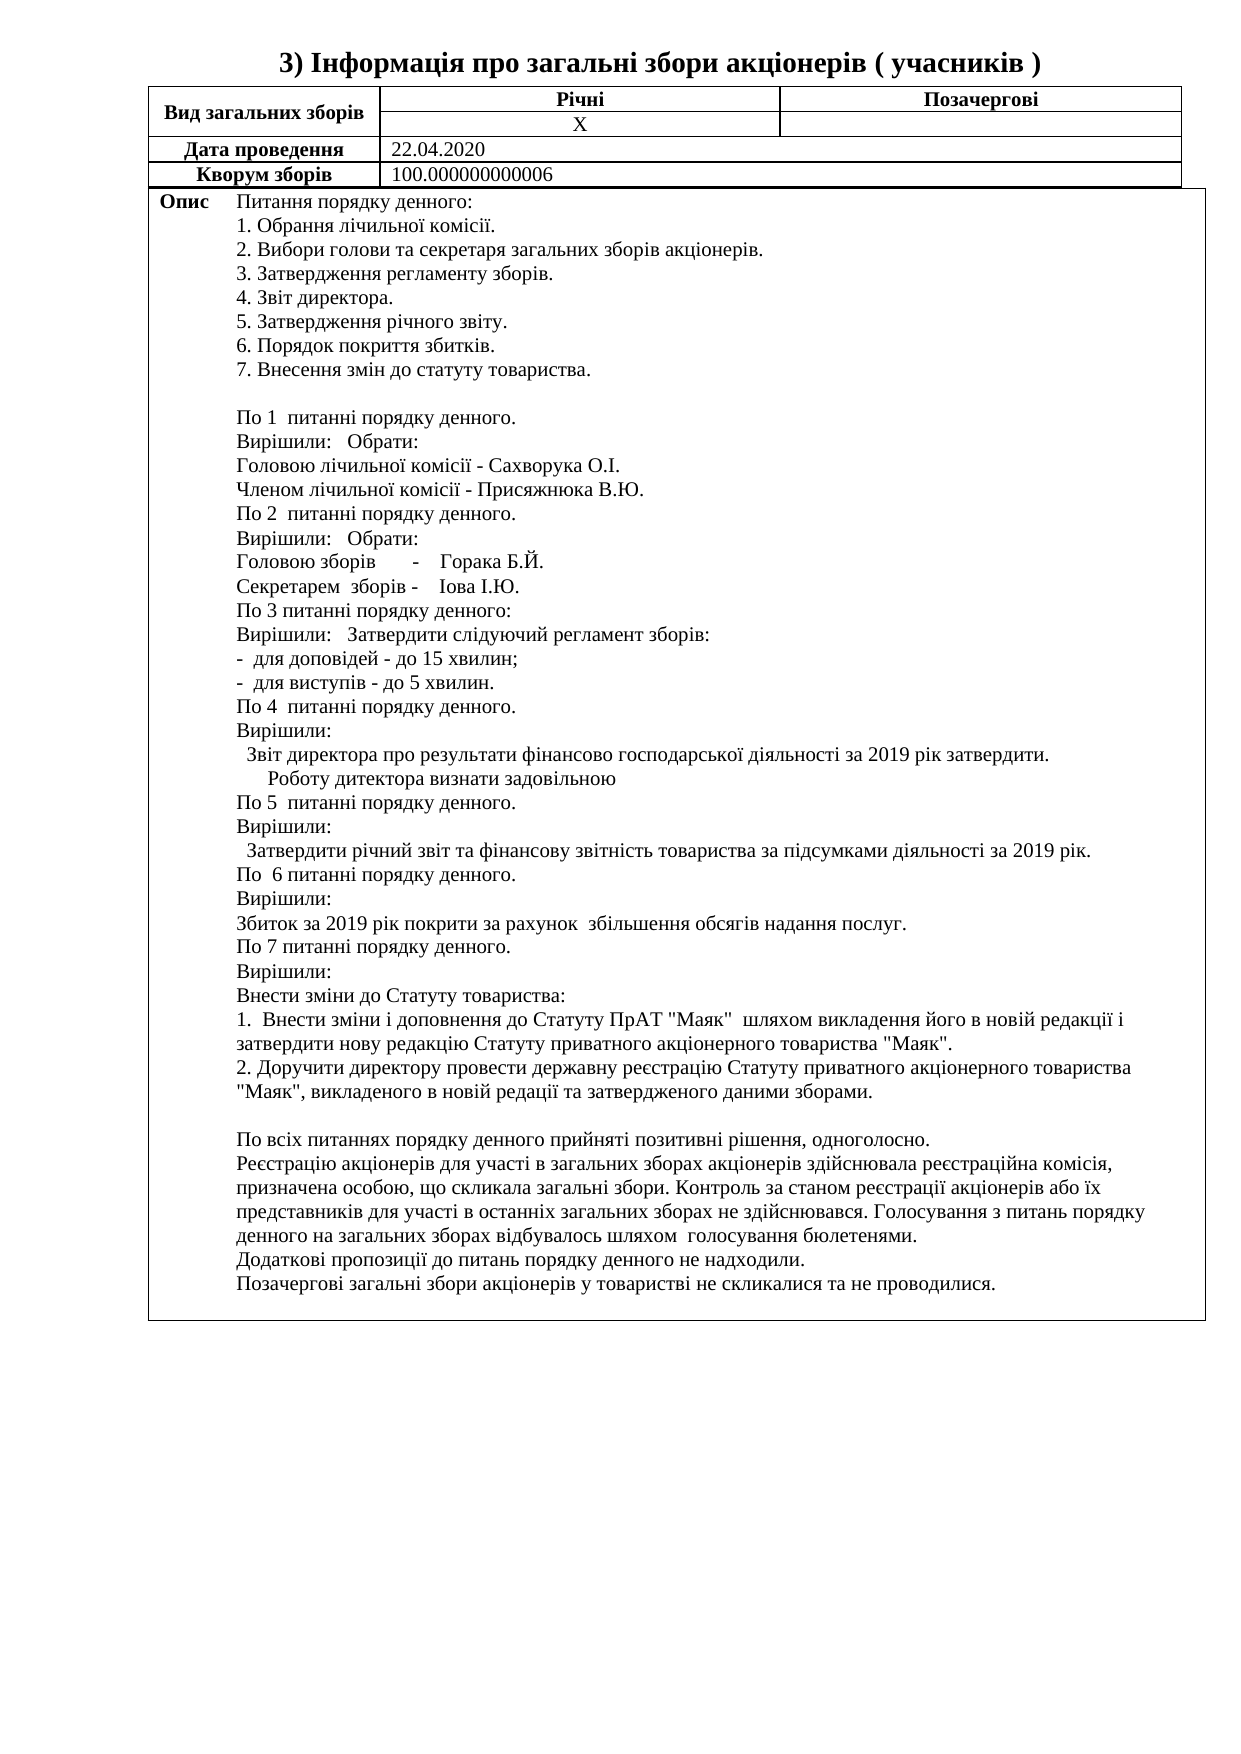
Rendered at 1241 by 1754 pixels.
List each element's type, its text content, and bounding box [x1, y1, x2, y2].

table_header Річні [381, 87, 779, 111]
table_cell X [381, 112, 779, 136]
table_cell [781, 112, 1181, 136]
table_header 3) Інформація про загальні збори акціонерів ( учасників ) [154, 38, 1166, 86]
table_cell Кворум зборів [149, 163, 379, 186]
table_header Опис [149, 189, 225, 1319]
table_header Вид загальних зборів [149, 87, 379, 136]
table_header Питання порядку денного: 1. Обрання лiчильної комiсiї. 2. Вибори голови та секретаря загальних зборiв акцiонерiв. 3. Затвердження регламенту зборiв. 4. Звiт директора. 5. Затвердження рiчного звiту. 6. Порядок покриття збиткiв. 7. Внесення змiн до статуту товариства. По 1 питаннi порядку денного. Вирiшили: Обрати: Головою лiчильної комiсiї - Сахворука О.I. Членом лiчильної комiсiї - Присяжнюка В.Ю. По 2 питаннi порядку денного. Вирiшили: Обрати: Головою зборiв - Горака Б.Й. Секретарем зборiв - Iова I.Ю. По 3 питаннi порядку денного: Вирiшили: Затвердити слiдуючий регламент зборiв: - для доповiдей - до 15 хвилин; - для виступiв - до 5 хвилин. По 4 питаннi порядку денного. Вирiшили: Звiт директора про результати фiнансово господарської дiяльностi за 2019 рiк затвердити. Роботу дитектора визнати задовiльною По 5 питаннi порядку денного. Вирiшили: Затвердити рiчний звiт та фiнансову звiтнiсть товариства за пiдсумками дiяльностi за 2019 рiк. По 6 питаннi порядку денного. Вирiшили: Збиток за 2019 рiк покрити за рахунок збiльшення обсягiв надання послуг. По 7 питаннi порядку денного. Вирiшили: Внести змiни до Статуту товариства: 1. Внести змiни i доповнення до Статуту ПрАТ "Маяк" шляхом викладення його в новiй редакцiї i затвердити нову редакцiю Статуту приватного акцiонерного товариства "Маяк". 2. Доручити директору провести державну реєстрацiю Статуту приватного акцiонерного товариства "Маяк", викладеного в новiй редацiї та затвердженого даними зборами. По всiх питаннях порядку денного прийнятi позитивнi рiшення, одноголосно. Реєстрацiю акцiонерiв для участi в загальних зборах акцiонерiв здiйснювала реєстрацiйна комiсiя, призначена особою, що скликала загальнi збори. Контроль за станом реєстрацiї акцiонерiв або їх представникiв для участi в останнiх загальних зборах не здiйснювався. Голосування з питань порядку денного на загальних зборах вiдбувалось шляхом голосування бюлетенями. Додатковi пропозицiї до питань порядку денного не надходили. Позачерговi загальнi збори акцiонерiв у товариствi не скликалися та не проводилися. [225, 189, 1205, 1319]
table_header Позачергові [781, 87, 1181, 111]
table_cell 22.04.2020 [381, 137, 1181, 161]
table_cell 100.000000000006 [381, 163, 1181, 186]
table_cell Дата проведення [149, 137, 379, 161]
